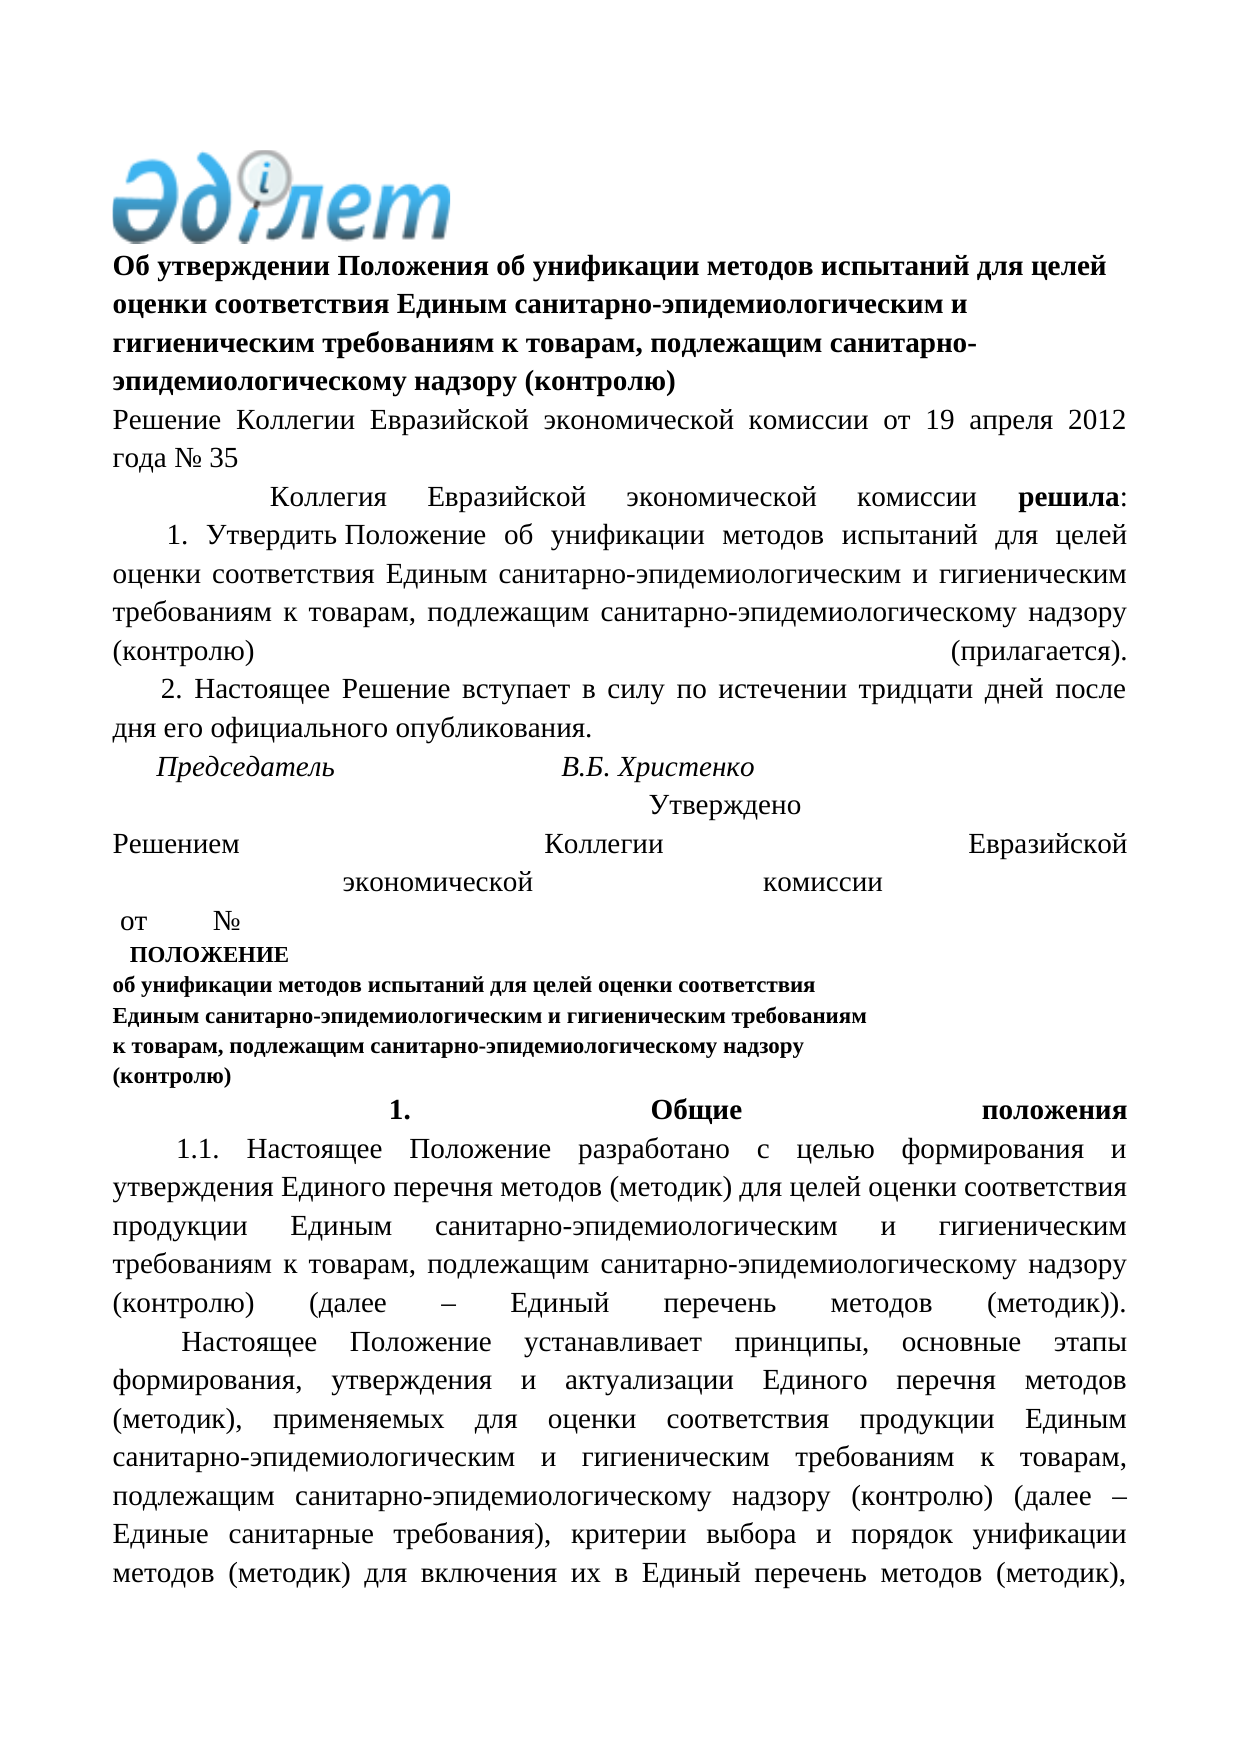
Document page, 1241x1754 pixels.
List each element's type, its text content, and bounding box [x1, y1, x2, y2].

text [112, 1092, 1128, 1588]
text Коллегия Евразийской экономической комиссии решила: 1. Утвердить Положение об унификации методов испытаний для целей оценки соответствия Единым санитарно-эпидемиологическим и гигиеническим требованиям к товарам, подлежащим санитарно-эпидемиологическому надзору (контролю) (прилагается). 2. Настоящее Решение вступает в силу по истечении тридцати дней после дня его официального опубликования. [112, 479, 1128, 744]
text Решение Коллегии Евразийской экономической комиссии от 19 апреля 2012 года № 35 [112, 402, 1128, 474]
text Утверждено Решением Коллегии Евразийской экономической комиссии от № [112, 787, 1128, 936]
text Об утверждении Положения об унификации методов испытаний для целей оценки соответствия Единым санитарно-эпидемиологическим и гигиеническим требованиям к товарам, подлежащим санитарно-эпидемиологическому надзору (контролю) [112, 248, 1128, 397]
text ПОЛОЖЕНИЕ об унификации методов испытаний для целей оценки соответствия Единым санитарно-эпидемиологическим и гигиеническим требованиям к товарам, подлежащим санитарно-эпидемиологическому надзору (контролю) [112, 941, 1128, 1088]
text Председатель В.Б. Христенко [112, 749, 1128, 782]
picture [112, 150, 451, 244]
